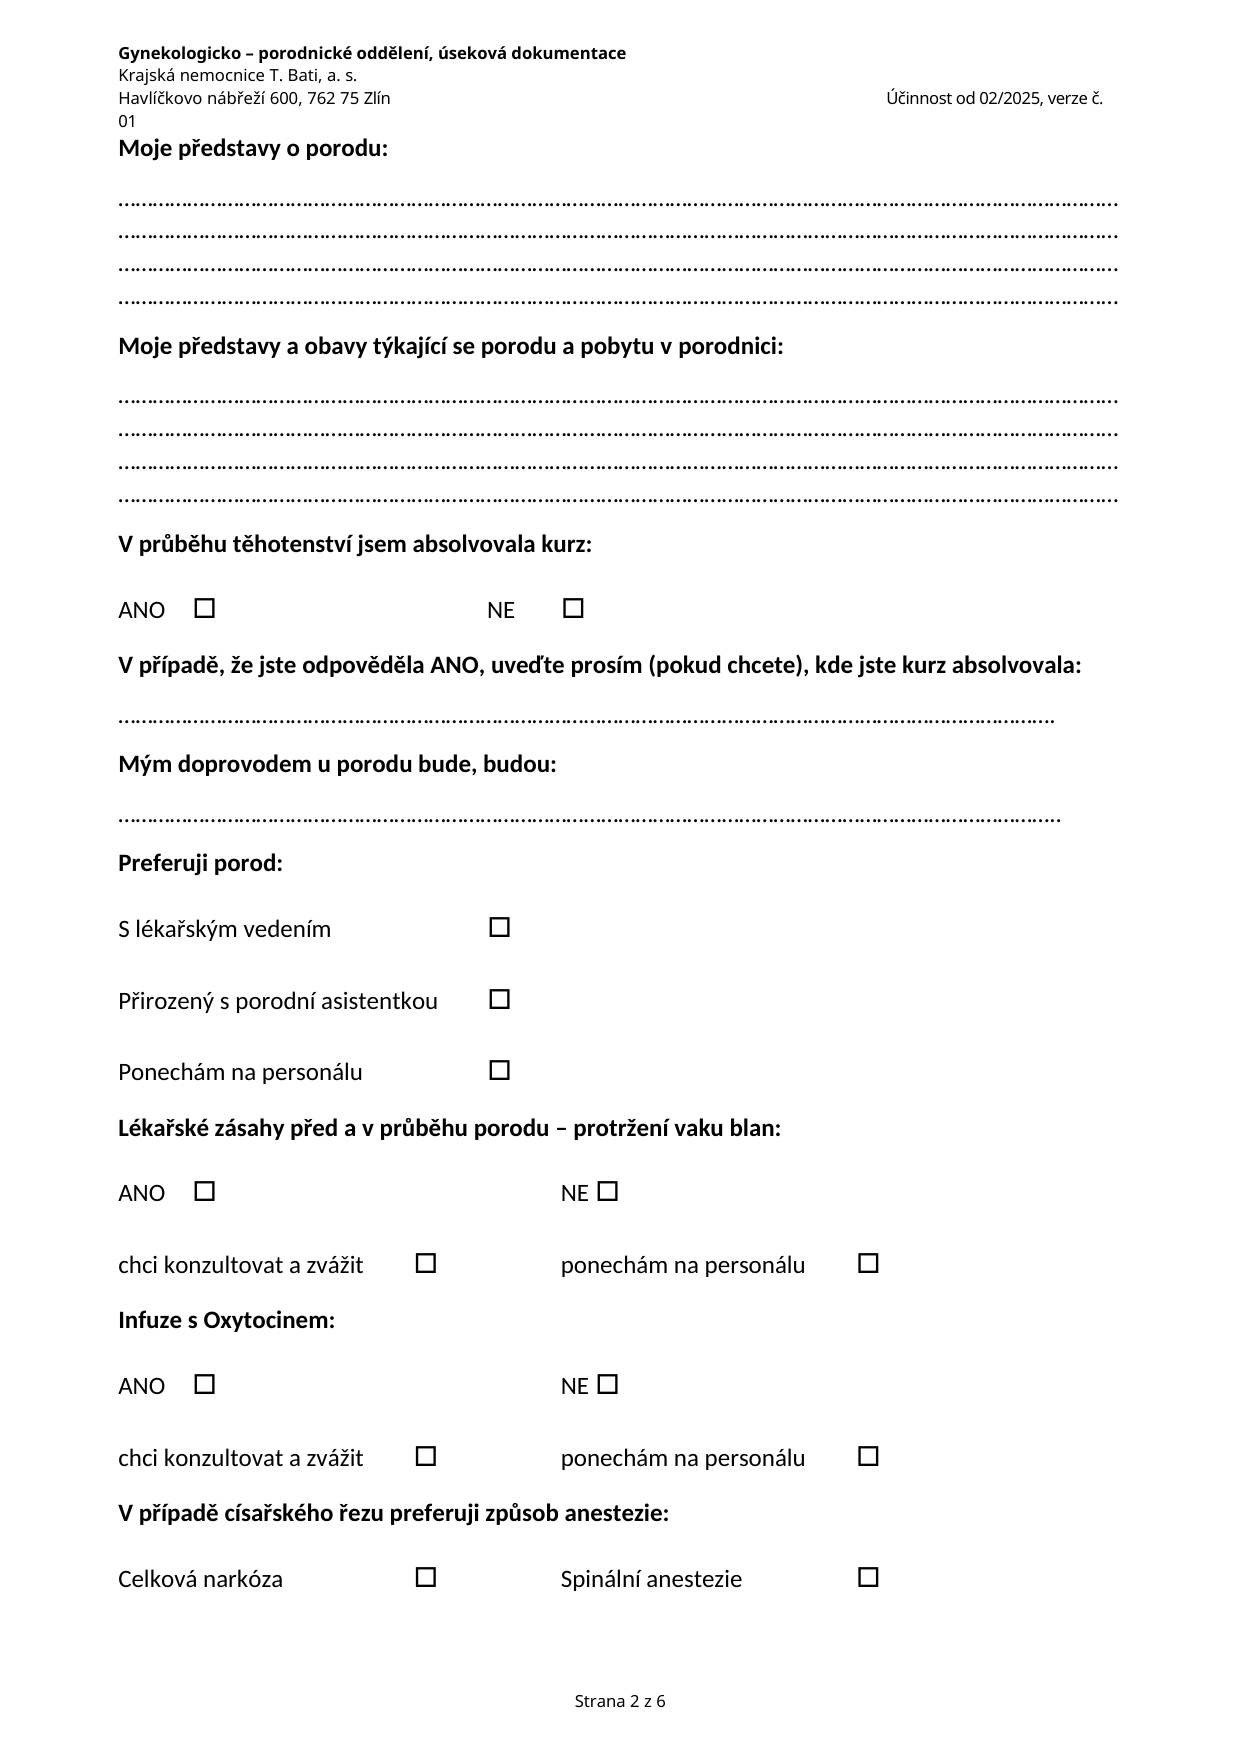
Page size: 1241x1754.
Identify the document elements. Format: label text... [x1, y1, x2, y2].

text V případě císařského řezu preferuji způsob anestezie: [118, 1497, 1122, 1528]
text Preferuji porod: [118, 847, 1122, 878]
text Infuze s Oxytocinem: [118, 1304, 1122, 1335]
text V průběhu těhotenství jsem absolvovala kurz: [118, 528, 1122, 558]
text chci konzultovat a zvážit □ ponechám na personálu □ [118, 1426, 1122, 1476]
text Mým doprovodem u porodu bude, budou: [118, 748, 1122, 779]
text ……………………………………………………………………………………………………………………………………………….. [118, 798, 1122, 828]
text ………………………………………………………………………………………………………………………………………………………………………………………………………………………………………………………………………………………………………………………………………………………………………………………………………………………………………………………………………………………………………………………………………………………………………………………………………………………………………… [118, 182, 1122, 311]
text Lékařské zásahy před a v průběhu porodu – protržení vaku blan: [118, 1112, 1122, 1142]
text ANO □ NE □ [118, 578, 1122, 628]
text Moje představy a obavy týkající se porodu a pobytu v porodnici: [118, 330, 1122, 361]
text ANO □ NE □ [118, 1354, 1122, 1405]
text Přirozený s porodní asistentkou □ [118, 969, 1122, 1019]
text ………………………………………………………………………………………………………………………………………………………………………………………………………………………………………………………………………………………………………………………………………………………………………………………………………………………………………………………………………………………………………………………………………………………………………………………………………………………………………… [118, 380, 1122, 509]
text Celková narkóza □ Spinální anestezie □ [118, 1547, 1122, 1598]
text Ponechám na personálu □ [118, 1040, 1122, 1091]
text ANO □ NE □ [118, 1161, 1122, 1212]
text Moje představy o porodu: [118, 132, 1122, 163]
text ………………………………………………………………………………………………………………………………………………. [118, 699, 1122, 729]
text chci konzultovat a zvážit □ ponechám na personálu □ [118, 1233, 1122, 1284]
text V případě, že jste odpověděla ANO, uveďte prosím (pokud chcete), kde jste kurz absolvovala: [118, 649, 1122, 680]
text S lékařským vedením □ [118, 897, 1122, 948]
